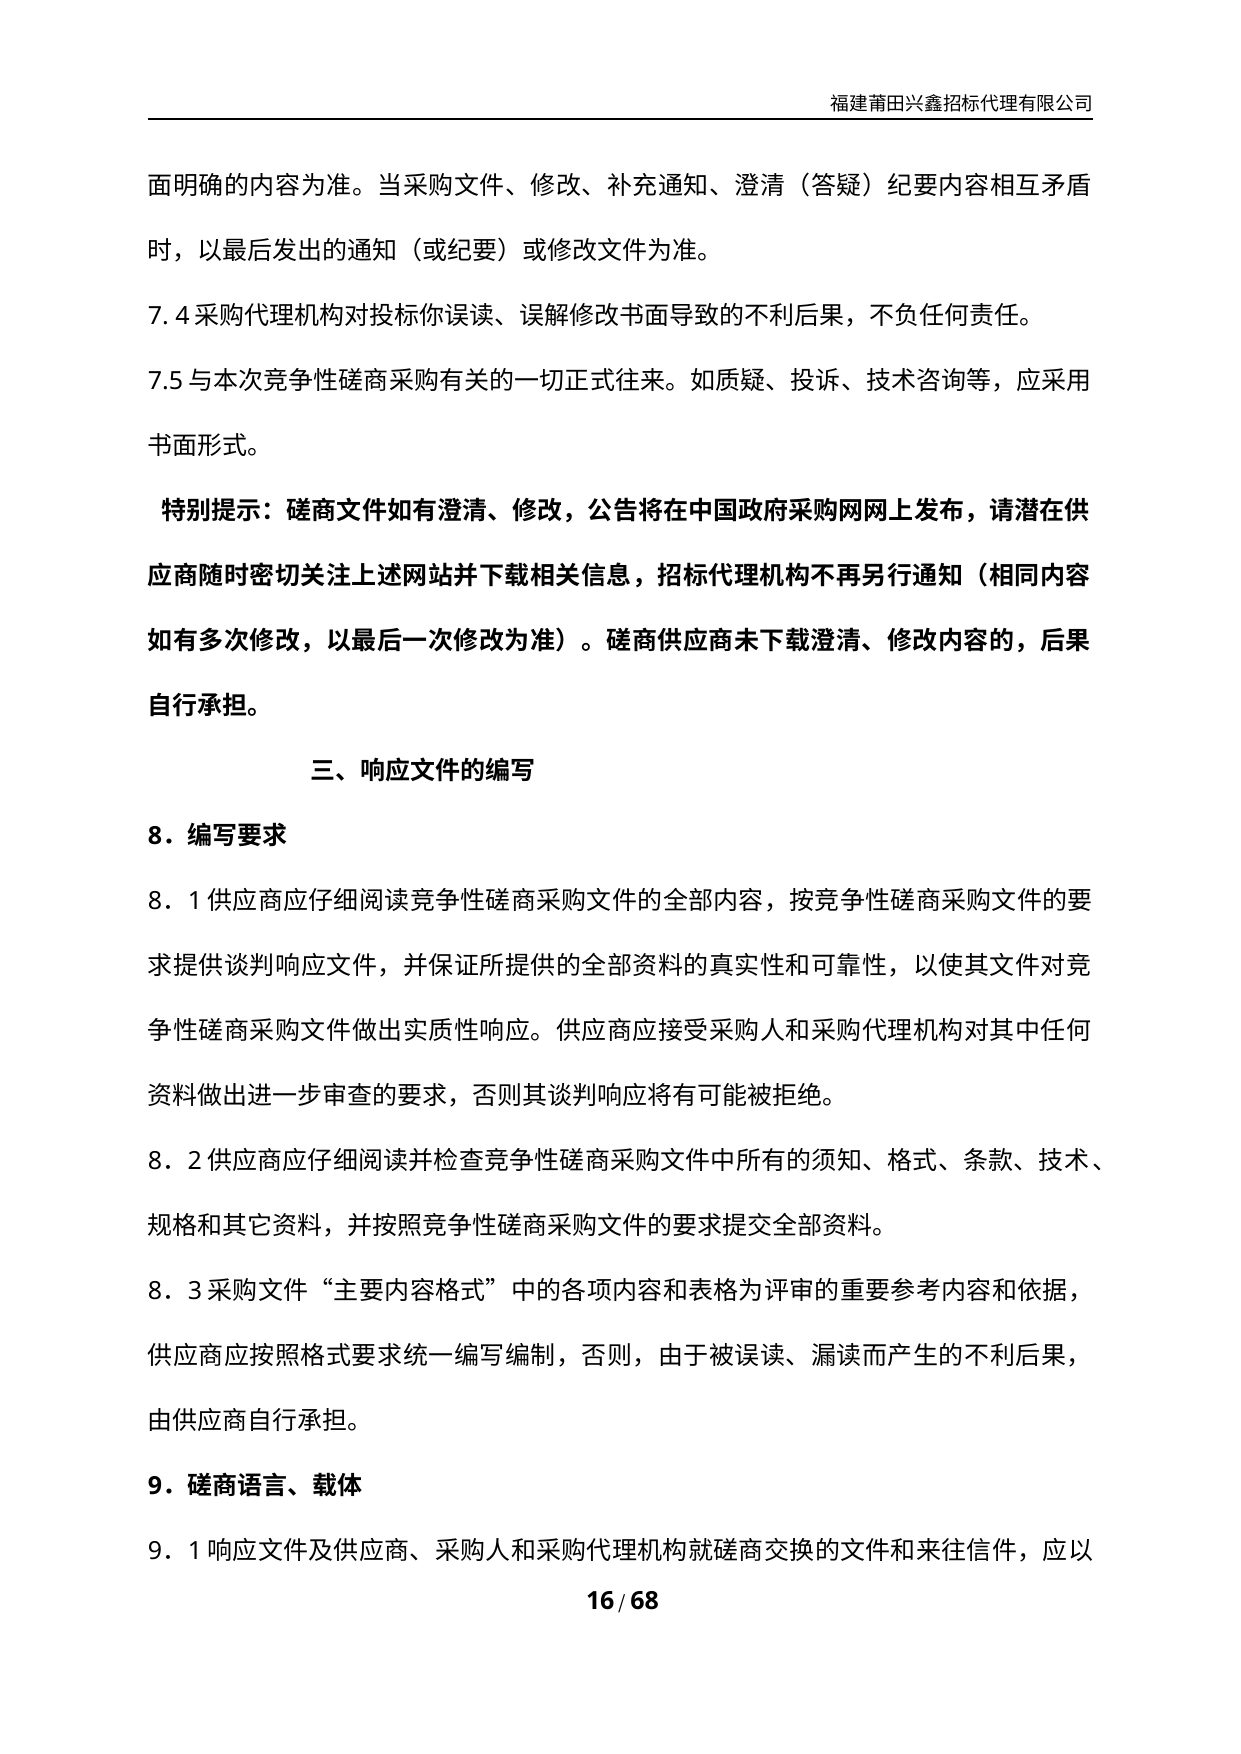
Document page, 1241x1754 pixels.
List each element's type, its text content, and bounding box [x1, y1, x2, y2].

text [148, 1516, 1093, 1581]
text 特别提示：磋商文件如有澄清、修改，公告将在中国政府采购网网上发布，请潜在供应商随时密切关注上述网站并下载相关信息，招标代理机构不再另行通知（相同内容如有多次修改，以最后一次修改为准）。磋商供应商未下载澄清、修改内容的，后果自行承担。 [148, 476, 1093, 736]
text 8．3采购文件“主要内容格式”中的各项内容和表格为评审的重要参考内容和依据，供应商应按照格式要求统一编写编制，否则，由于被误读、漏读而产生的不利后果，由供应商自行承担。 [148, 1256, 1093, 1451]
text 8．2供应商应仔细阅读并检查竞争性磋商采购文件中所有的须知、格式、条款、技术、规格和其它资料，并按照竞争性磋商采购文件的要求提交全部资料。 [148, 1126, 1093, 1256]
text 7.5与本次竞争性磋商采购有关的一切正式往来。如质疑、投诉、技术咨询等，应采用书面形式。 [148, 346, 1093, 476]
text 8．编写要求 [148, 801, 1093, 866]
text 9．磋商语言、载体 [148, 1451, 1093, 1516]
text 三、响应文件的编写 [148, 736, 1093, 801]
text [148, 151, 1093, 281]
text 8．1供应商应仔细阅读竞争性磋商采购文件的全部内容，按竞争性磋商采购文件的要求提供谈判响应文件，并保证所提供的全部资料的真实性和可靠性，以使其文件对竞争性磋商采购文件做出实质性响应。供应商应接受采购人和采购代理机构对其中任何资料做出进一步审查的要求，否则其谈判响应将有可能被拒绝。 [148, 866, 1093, 1126]
text 7. 4采购代理机构对投标你误读、误解修改书面导致的不利后果，不负任何责任。 [148, 281, 1093, 346]
